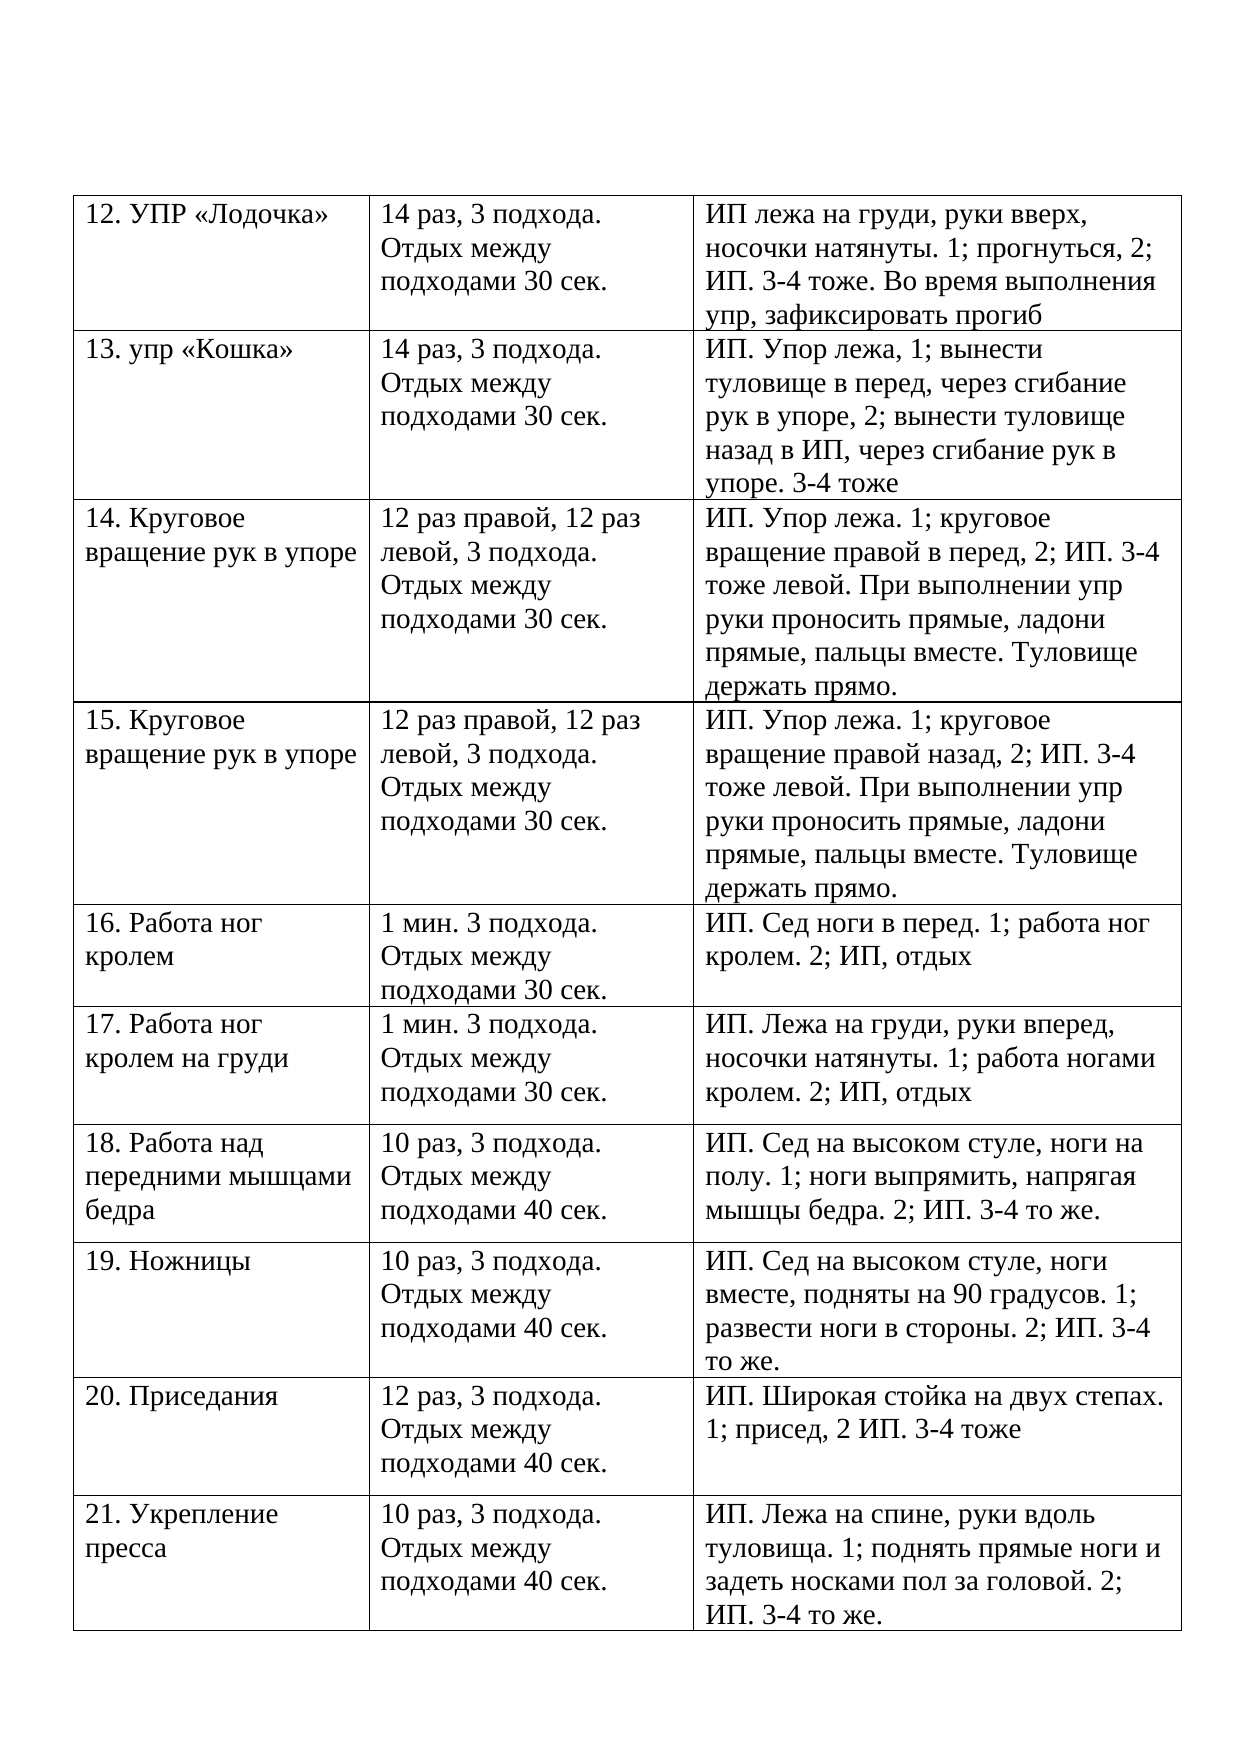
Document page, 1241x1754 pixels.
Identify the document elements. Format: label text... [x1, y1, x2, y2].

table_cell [370, 1496, 693, 1630]
table_header ИП лежа на груди, руки вверх, носочки натянуты. 1; прогнуться, 2; ИП. 3-4 тоже. Во время выполнения упр, зафиксировать прогиб [694, 196, 1181, 330]
table_cell 12 раз, 3 подхода. Отдых между подходами 40 сек. [370, 1378, 693, 1495]
table_cell ИП. Лежа на груди, руки вперед, носочки натянуты. 1; работа ногами кролем. 2; ИП, отдых [694, 1007, 1181, 1124]
table_cell 10 раз, 3 подхода. Отдых между подходами 40 сек. [370, 1125, 693, 1242]
table_cell 20. Приседания [74, 1378, 369, 1495]
table_cell 15. Круговое вращение рук в упоре [74, 703, 369, 904]
table_cell 1 мин. 3 подхода. Отдых между подходами 30 сек. [370, 905, 693, 1006]
table_cell ИП. Сед на высоком стуле, ноги на полу. 1; ноги выпрямить, напрягая мышцы бедра. 2; ИП. 3-4 то же. [694, 1125, 1181, 1242]
table_cell ИП. Сед ноги в перед. 1; работа ног кролем. 2; ИП, отдых [694, 905, 1181, 1006]
table_cell ИП. Лежа на спине, руки вдоль туловища. 1; поднять прямые ноги и задеть носками пол за головой. 2; ИП. 3-4 то же. [694, 1496, 1181, 1630]
table_cell ИП. Упор лежа, 1; вынести туловище в перед, через сгибание рук в упоре, 2; вынести туловище назад в ИП, через сгибание рук в упоре. 3-4 тоже [694, 331, 1181, 499]
table_cell 18. Работа над передними мышцами бедра [74, 1125, 369, 1242]
table_cell 1 мин. 3 подхода. Отдых между подходами 30 сек. [370, 1007, 693, 1124]
table_cell 12 раз правой, 12 раз левой, 3 подхода. Отдых между подходами 30 сек. [370, 500, 693, 701]
table_header 12. УПР «Лодочка» [74, 196, 369, 330]
table_cell 16. Работа ног кролем [74, 905, 369, 1006]
table_cell ИП. Упор лежа. 1; круговое вращение правой назад, 2; ИП. 3-4 тоже левой. При выполнении упр руки проносить прямые, ладони прямые, пальцы вместе. Туловище держать прямо. [694, 703, 1181, 904]
table_cell 14 раз, 3 подхода. Отдых между подходами 30 сек. [370, 331, 693, 499]
table_cell ИП. Упор лежа. 1; круговое вращение правой в перед, 2; ИП. 3-4 тоже левой. При выполнении упр руки проносить прямые, ладони прямые, пальцы вместе. Туловище держать прямо. [694, 500, 1181, 701]
table_cell 14. Круговое вращение рук в упоре [74, 500, 369, 701]
table_cell 10 раз, 3 подхода. Отдых между подходами 40 сек. [370, 1243, 693, 1377]
table_header 14 раз, 3 подхода. Отдых между подходами 30 сек. [370, 196, 693, 330]
table_cell ИП. Сед на высоком стуле, ноги вместе, подняты на 90 градусов. 1; развести ноги в стороны. 2; ИП. 3-4 то же. [694, 1243, 1181, 1377]
table_cell ИП. Широкая стойка на двух степах. 1; присед, 2 ИП. 3-4 тоже [694, 1378, 1181, 1495]
table_cell 12 раз правой, 12 раз левой, 3 подхода. Отдых между подходами 30 сек. [370, 703, 693, 904]
table_cell 17. Работа ног кролем на груди [74, 1007, 369, 1124]
table_cell 13. упр «Кошка» [74, 331, 369, 499]
table_cell 19. Ножницы [74, 1243, 369, 1377]
table_cell 21. Укрепление пресса [74, 1496, 369, 1630]
